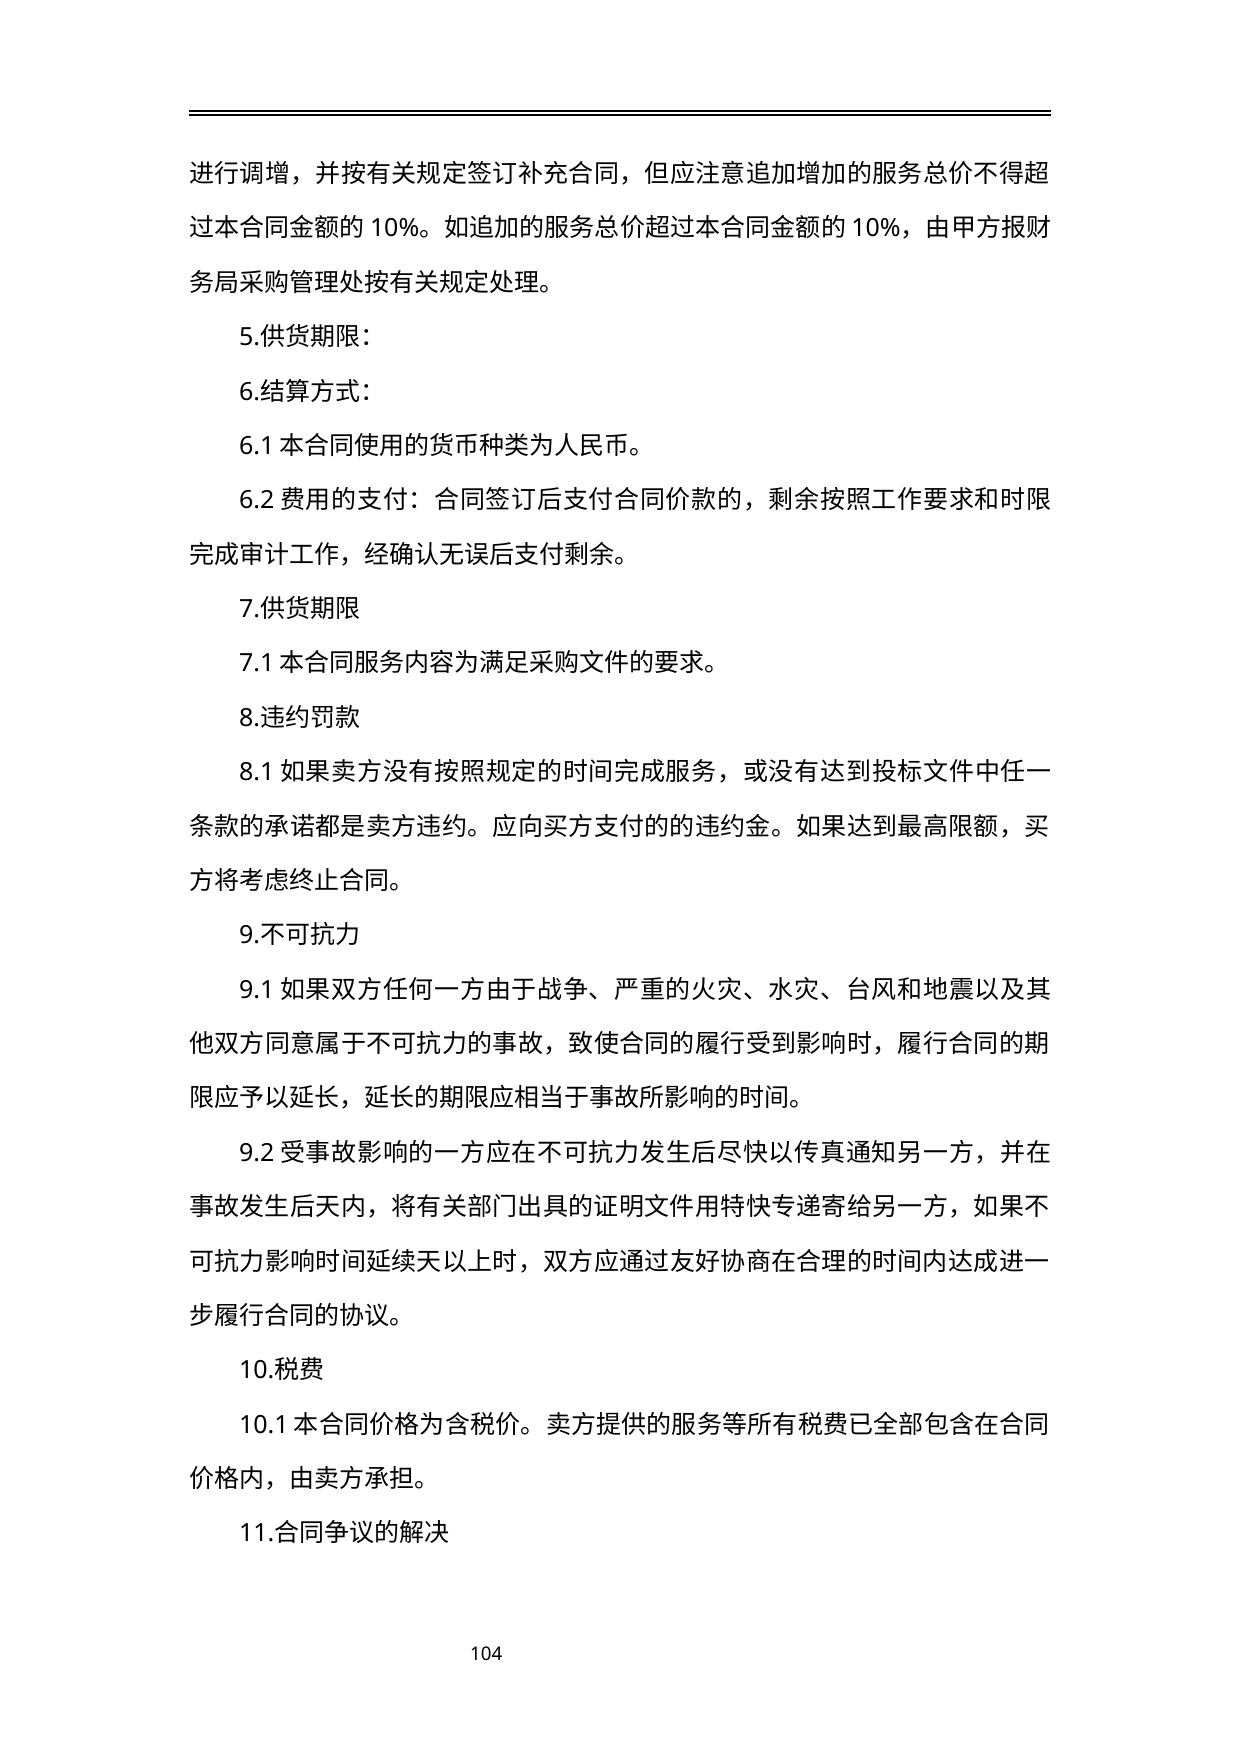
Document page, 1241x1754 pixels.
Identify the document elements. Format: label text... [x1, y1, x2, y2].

text 8.1如果卖方没有按照规定的时间完成服务，或没有达到投标文件中任一条款的承诺都是卖方违约。应向买方支付的的违约金。如果达到最高限额，买方将考虑终止合同。 [189, 752, 1051, 897]
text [189, 153, 1051, 298]
text 6.1本合同使用的货币种类为人民币。 [189, 425, 1051, 462]
text 9.2受事故影响的一方应在不可抗力发生后尽快以传真通知另一方，并在事故发生后天内，将有关部门出具的证明文件用特快专递寄给另一方，如果不可抗力影响时间延续天以上时，双方应通过友好协商在合理的时间内达成进一步履行合同的协议。 [189, 1132, 1051, 1332]
text 10.1本合同价格为含税价。卖方提供的服务等所有税费已全部包含在合同价格内，由卖方承担。 [189, 1404, 1051, 1495]
text 9.不可抗力 [189, 915, 1051, 951]
text 9.1如果双方任何一方由于战争、严重的火灾、水灾、台风和地震以及其他双方同意属于不可抗力的事故，致使合同的履行受到影响时，履行合同的期限应予以延长，延长的期限应相当于事故所影响的时间。 [189, 969, 1051, 1114]
text 5.供货期限： [189, 317, 1051, 353]
text 10.税费 [189, 1350, 1051, 1386]
text 7.1本合同服务内容为满足采购文件的要求。 [189, 643, 1051, 679]
text 7.供货期限 [189, 588, 1051, 625]
text 8.违约罚款 [189, 697, 1051, 733]
text 11.合同争议的解决 [189, 1513, 1051, 1549]
text 6.2费用的支付：合同签订后支付合同价款的，剩余按照工作要求和时限完成审计工作，经确认无误后支付剩余。 [189, 480, 1051, 570]
text 6.结算方式： [189, 371, 1051, 407]
